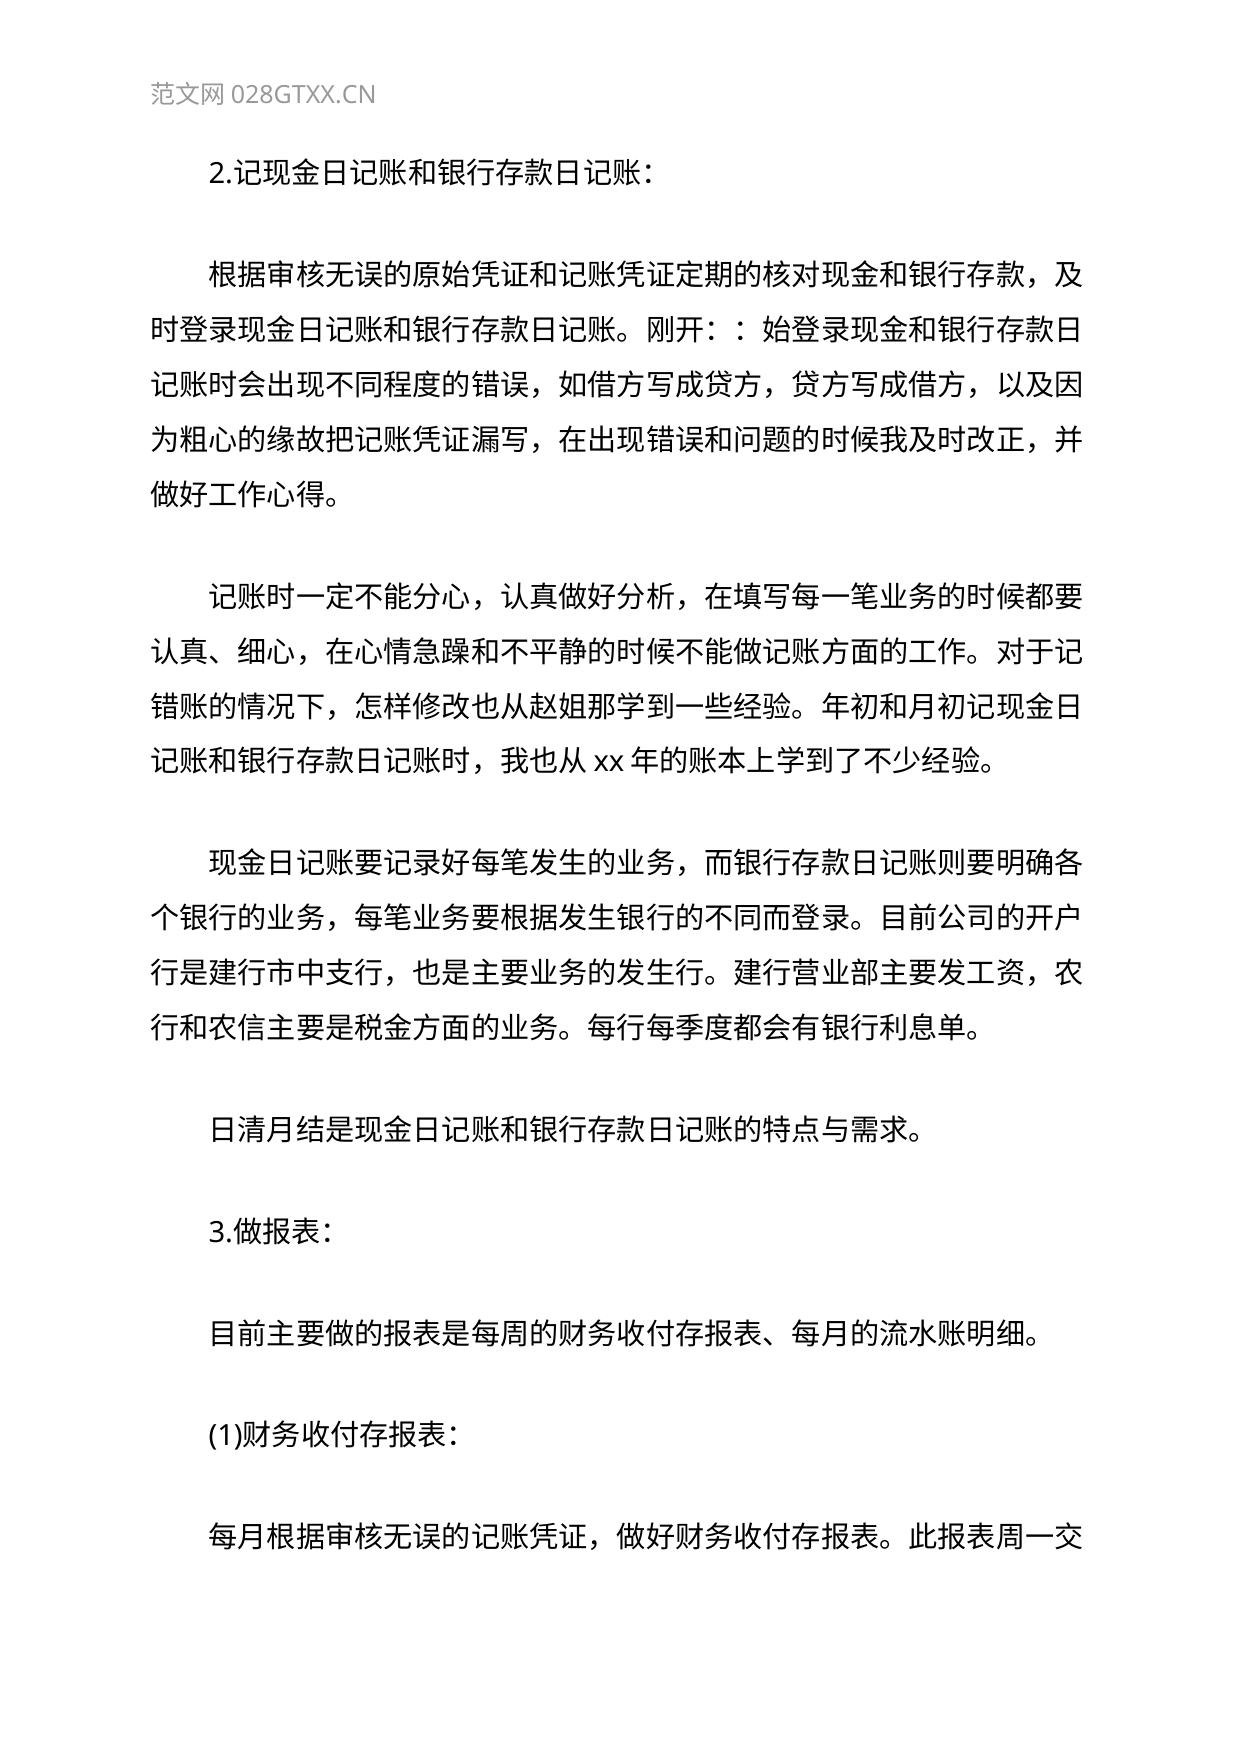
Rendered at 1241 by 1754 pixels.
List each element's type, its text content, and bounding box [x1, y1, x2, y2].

text 3.做报表： [150, 1208, 1090, 1251]
text 2.记现金日记账和银行存款日记账： [150, 150, 1090, 192]
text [150, 1514, 1090, 1556]
text (1)财务收付存报表： [150, 1412, 1090, 1454]
text 现金日记账要记录好每笔发生的业务，而银行存款日记账则要明确各个银行的业务，每笔业务要根据发生银行的不同而登录。目前公司的开户行是建行市中支行，也是主要业务的发生行。建行营业部主要发工资，农行和农信主要是税金方面的业务。每行每季度都会有银行利息单。 [150, 840, 1090, 1047]
text 日清月结是现金日记账和银行存款日记账的特点与需求。 [150, 1106, 1090, 1149]
text 记账时一定不能分心，认真做好分析，在填写每一笔业务的时候都要认真、细心，在心情急躁和不平静的时候不能做记账方面的工作。对于记错账的情况下，怎样修改也从赵姐那学到一些经验。年初和月初记现金日记账和银行存款日记账时，我也从xx年的账本上学到了不少经验。 [150, 573, 1090, 780]
text 根据审核无误的原始凭证和记账凭证定期的核对现金和银行存款，及时登录现金日记账和银行存款日记账。刚开：：始登录现金和银行存款日记账时会出现不同程度的错误，如借方写成贷方，贷方写成借方，以及因为粗心的缘故把记账凭证漏写，在出现错误和问题的时候我及时改正，并做好工作心得。 [150, 252, 1090, 514]
text 目前主要做的报表是每周的财务收付存报表、每月的流水账明细。 [150, 1310, 1090, 1352]
